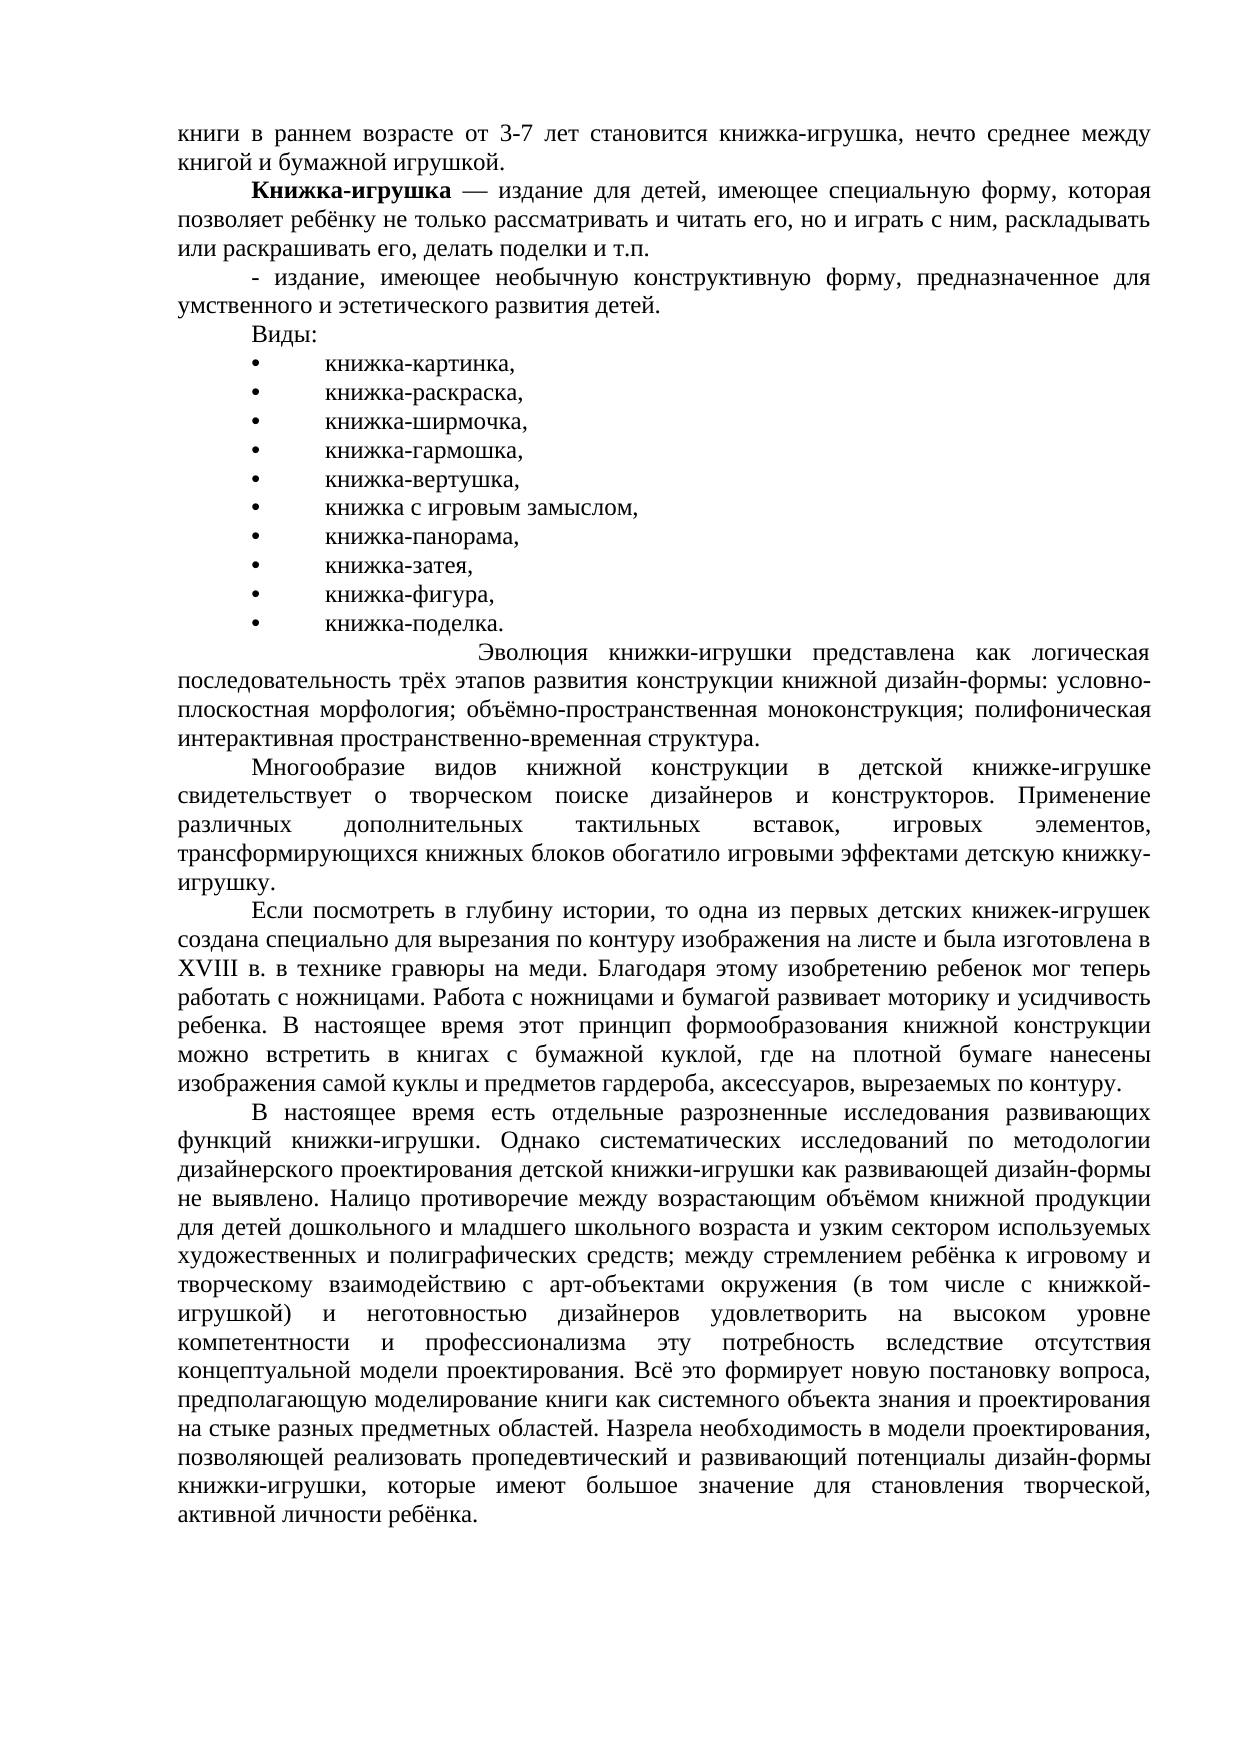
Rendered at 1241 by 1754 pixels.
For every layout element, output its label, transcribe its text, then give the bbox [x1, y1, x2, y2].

text Эволюция книжки-игрушки представлена как логическая последовательность трёх этапов развития конструкции книжной дизайн-формы: условно-плоскостная морфология; объёмно-пространственная моноконструкция; полифоническая интерактивная пространственно-временная структура. [177, 637, 1152, 752]
text Если посмотреть в глубину истории, то одна из первых детских книжек-игрушек создана специально для вырезания по контуру изображения на листе и была изготовлена в XVIII в. в технике гравюры на меди. Благодаря этому изобретению ребенок мог теперь работать с ножницами. Работа с ножницами и бумагой развивает моторику и усидчивость ребенка. В настоящее время этот принцип формообразования книжной конструкции можно встретить в книгах с бумажной куклой, где на плотной бумаге нанесены изображения самой куклы и предметов гардероба, аксессуаров, вырезаемых по контуру. [177, 895, 1152, 1097]
text Виды: [177, 319, 1152, 348]
text В настоящее время есть отдельные разрозненные исследования развивающих функций книжки-игрушки. Однако систематических исследований по методологии дизайнерского проектирования детской книжки-игрушки как развивающей дизайн-формы не выявлено. Налицо противоречие между возрастающим объёмом книжной продукции для детей дошкольного и младшего школьного возраста и узким сектором используемых художественных и полиграфических средств; между стремлением ребёнка к игровому и творческому взаимодействию с арт-объектами окружения (в том числе с книжкой-игрушкой) и неготовностью дизайнеров удовлетворить на высоком уровне компетентности и профессионализма эту потребность вследствие отсутствия концептуальной модели проектирования. Всё это формирует новую постановку вопроса, предполагающую моделирование книги как системного объекта знания и проектирования на стыке разных предметных областей. Назрела необходимость в модели проектирования, позволяющей реализовать пропедевтический и развивающий потенциалы дизайн-формы книжки-игрушки, которые имеют большое значение для становления творческой, активной личности ребёнка. [177, 1097, 1152, 1528]
text Книжка-игрушка — издание для детей, имеющее специальную форму, которая позволяет ребёнку не только рассматривать и читать его, но и играть с ним, раскладывать или раскрашивать его, делать поделки и т.п. [177, 176, 1152, 262]
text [177, 118, 1152, 176]
list книжка-ширмочка, [177, 406, 1152, 435]
list книжка-панорама, [177, 521, 1152, 550]
list книжка-гармошка, [177, 435, 1152, 463]
list книжка-картинка, [177, 348, 1152, 377]
text Многообразие видов книжной конструкции в детской книжке-игрушке свидетельствует о творческом поиске дизайнеров и конструкторов. Применение различных дополнительных тактильных вставок, игровых элементов, трансформирующихся книжных блоков обогатило игровыми эффектами детскую книжку-игрушку. [177, 752, 1152, 895]
list книжка-вертушка, [177, 463, 1152, 492]
list книжка-раскраска, [177, 377, 1152, 406]
list книжка-затея, [177, 550, 1152, 579]
text - издание, имеющее необычную конструктивную форму, предназначенное для умственного и эстетического развития детей. [177, 262, 1152, 319]
list книжка-фигура, [177, 579, 1152, 608]
list книжка-поделка. [177, 608, 1152, 637]
list книжка с игровым замыслом, [177, 492, 1152, 521]
